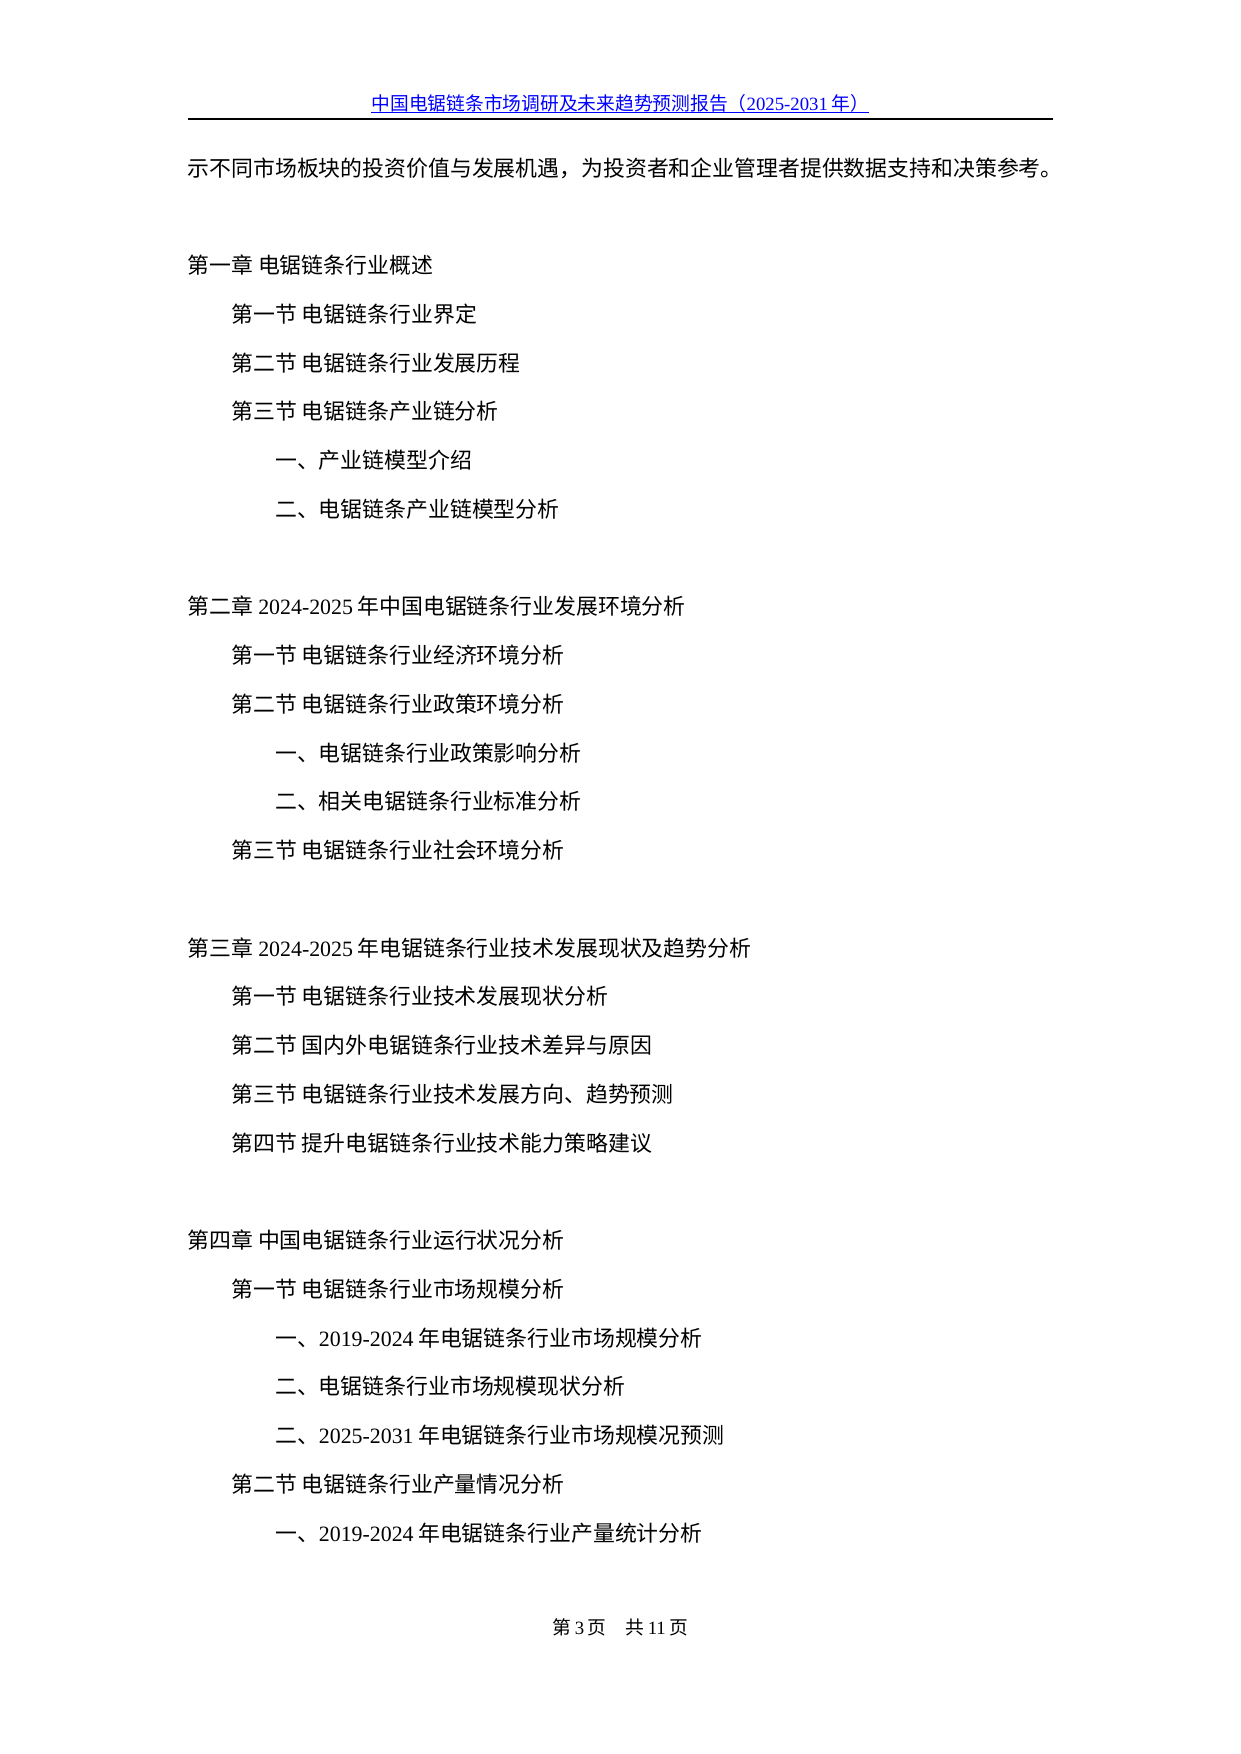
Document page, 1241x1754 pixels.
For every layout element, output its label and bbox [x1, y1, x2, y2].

text [187, 150, 1053, 1548]
